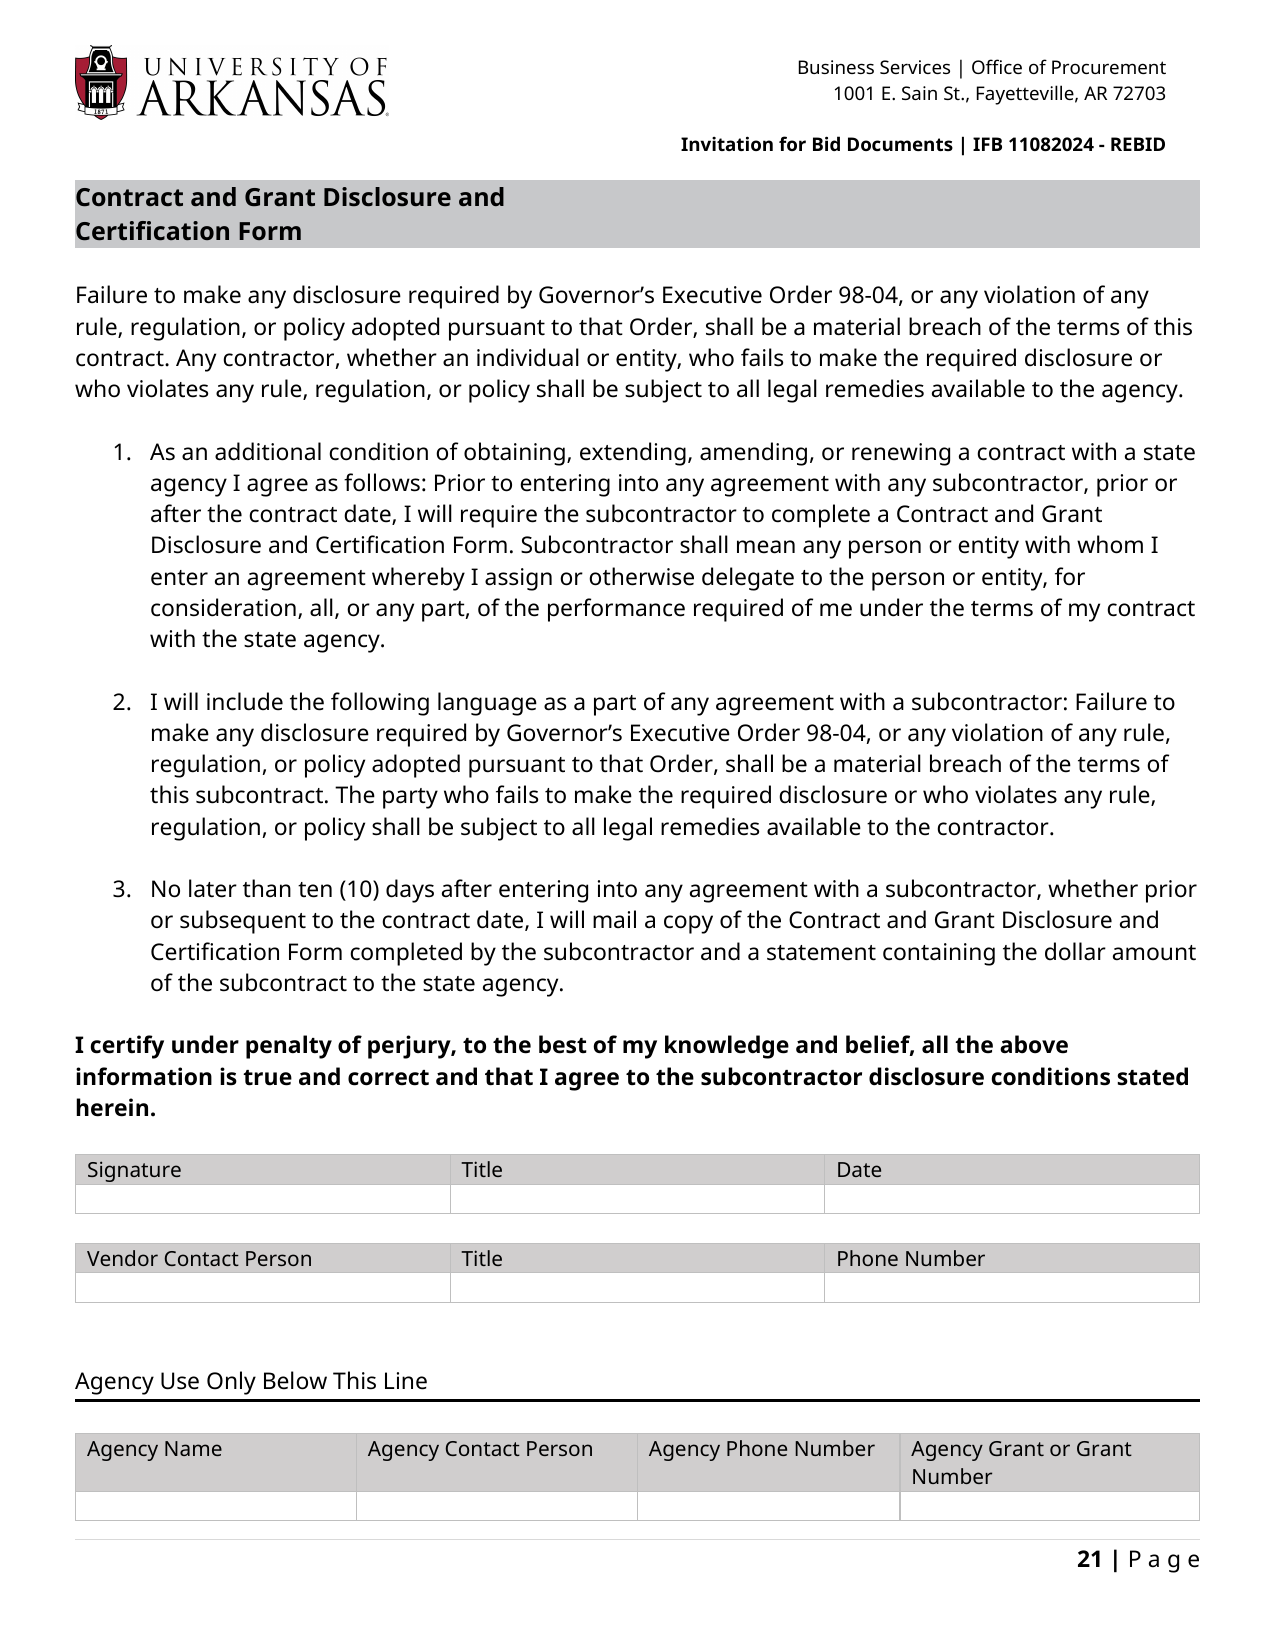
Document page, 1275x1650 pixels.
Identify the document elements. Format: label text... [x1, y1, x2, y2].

table_cell [451, 1185, 824, 1213]
table_header Signature [76, 1155, 450, 1184]
table_cell [76, 1492, 356, 1520]
table_header Title [451, 1244, 824, 1272]
table_cell [638, 1492, 899, 1520]
table_cell [825, 1273, 1199, 1302]
list No later than ten (10) days after entering into any agreement with a subcontractor, whether prior or subsequent to the contract date, I will mail a copy of the Contract and Grant Disclosure and Certification Form completed by the subcontractor and a statement containing the dollar amount of the subcontract to the state agency. [112, 873, 1200, 998]
table_header Phone Number [825, 1244, 1199, 1272]
table_cell [451, 1273, 824, 1302]
table_cell [901, 1492, 1199, 1520]
table_header Vendor Contact Person [76, 1244, 450, 1272]
text I certify under penalty of perjury, to the best of my knowledge and belief, all the above information is true and correct and that I agree to the subcontractor disclosure conditions stated herein. [75, 1029, 1200, 1123]
table_cell [76, 1273, 450, 1302]
text Contract and Grant Disclosure and Certification Form [75, 180, 1200, 248]
table_cell [825, 1185, 1199, 1213]
table_header Agency Contact Person [357, 1434, 637, 1491]
table_cell [357, 1492, 637, 1520]
text Failure to make any disclosure required by Governor’s Executive Order 98-04, or any violation of any rule, regulation, or policy adopted pursuant to that Order, shall be a material breach of the terms of this contract. Any contractor, whether an individual or entity, who fails to make the required disclosure or who violates any rule, regulation, or policy shall be subject to all legal remedies available to the agency. [75, 279, 1200, 404]
table_header Agency Phone Number [638, 1434, 899, 1491]
text Agency Use Only Below This Line [75, 1365, 1200, 1399]
table_header Title [451, 1155, 824, 1184]
list I will include the following language as a part of any agreement with a subcontractor: Failure to make any disclosure required by Governor’s Executive Order 98-04, or any violation of any rule, regulation, or policy adopted pursuant to that Order, shall be a material breach of the terms of this subcontract. The party who fails to make the required disclosure or who violates any rule, regulation, or policy shall be subject to all legal remedies available to the contractor. [112, 686, 1200, 842]
list As an additional condition of obtaining, extending, amending, or renewing a contract with a state agency I agree as follows: Prior to entering into any agreement with any subcontractor, prior or after the contract date, I will require the subcontractor to complete a Contract and Grant Disclosure and Certification Form. Subcontractor shall mean any person or entity with whom I enter an agreement whereby I assign or otherwise delegate to the person or entity, for consideration, all, or any part, of the performance required of me under the terms of my contract with the state agency. [112, 436, 1200, 654]
table_header Agency Grant or Grant Number [901, 1434, 1199, 1491]
table_header Agency Name [76, 1434, 356, 1491]
table_header Date [825, 1155, 1199, 1184]
table_cell [76, 1185, 450, 1213]
picture [75, 45, 389, 120]
